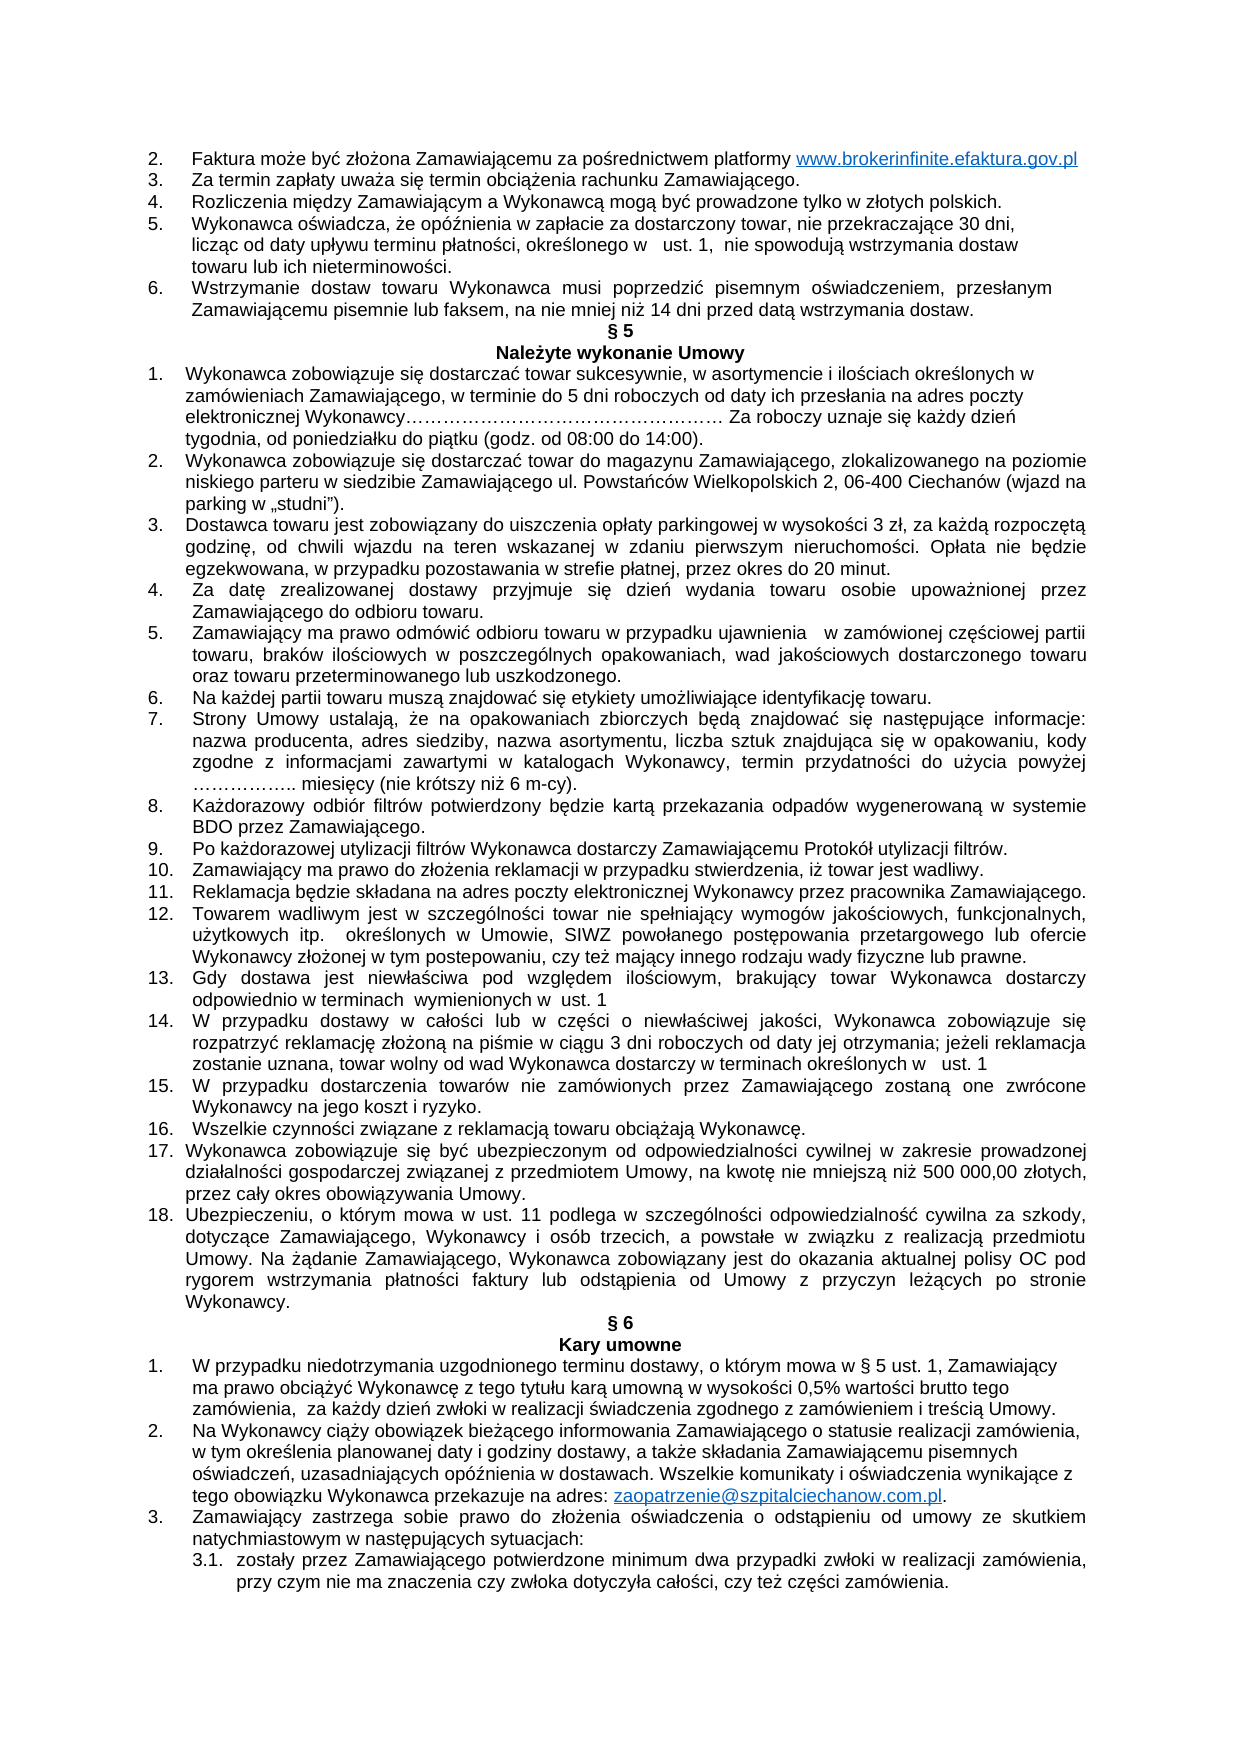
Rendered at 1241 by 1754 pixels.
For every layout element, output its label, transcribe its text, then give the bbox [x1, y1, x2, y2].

list Wykonawca oświadcza, że opóźnienia w zapłacie za dostarczony towar, nie przekraczające 30 dni, licząc od daty upływu terminu płatności, określonego w ust. 1, nie spowodują wstrzymania dostaw towaru lub ich nieterminowości. [148, 212, 1053, 277]
list Po każdorazowej utylizacji filtrów Wykonawca dostarczy Zamawiającemu Protokół utylizacji filtrów. [148, 838, 1087, 859]
list Ubezpieczeniu, o którym mowa w ust. 11 podlega w szczególności odpowiedzialność cywilna za szkody, dotyczące Zamawiającego, Wykonawcy i osób trzecich, a powstałe w związku z realizacją przedmiotu Umowy. Na żądanie Zamawiającego, Wykonawca zobowiązany jest do okazania aktualnej polisy OC pod rygorem wstrzymania płatności faktury lub odstąpienia od Umowy z przyczyn leżących po stronie Wykonawcy. [148, 1204, 1087, 1312]
list Wstrzymanie dostaw towaru Wykonawca musi poprzedzić pisemnym oświadczeniem, przesłanym Zamawiającemu pisemnie lub faksem, na nie mniej niż 14 dni przed datą wstrzymania dostaw. [148, 277, 1053, 320]
list W przypadku niedotrzymania uzgodnionego terminu dostawy, o którym mowa w § 5 ust. 1, Zamawiający ma prawo obciążyć Wykonawcę z tego tytułu karą umowną w wysokości 0,5% wartości brutto tego zamówienia, za każdy dzień zwłoki w realizacji świadczenia zgodnego z zamówieniem i treścią Umowy. [148, 1355, 1087, 1420]
list Zamawiający ma prawo do złożenia reklamacji w przypadku stwierdzenia, iż towar jest wadliwy. [148, 859, 1087, 881]
list Na każdej partii towaru muszą znajdować się etykiety umożliwiające identyfikację towaru. [148, 687, 1087, 708]
text § 6 [148, 1312, 1093, 1333]
list W przypadku dostarczenia towarów nie zamówionych przez Zamawiającego zostaną one zwrócone Wykonawcy na jego koszt i ryzyko. [148, 1075, 1087, 1118]
list Każdorazowy odbiór filtrów potwierdzony będzie kartą przekazania odpadów wygenerowaną w systemie BDO przez Zamawiającego. [148, 794, 1087, 838]
list Dostawca towaru jest zobowiązany do uiszczenia opłaty parkingowej w wysokości 3 zł, za każdą rozpoczętą godzinę, od chwili wjazdu na teren wskazanej w zdaniu pierwszym nieruchomości. Opłata nie będzie egzekwowana, w przypadku pozostawania w strefie płatnej, przez okres do 20 minut. [148, 514, 1087, 579]
list Strony Umowy ustalają, że na opakowaniach zbiorczych będą znajdować się następujące informacje: nazwa producenta, adres siedziby, nazwa asortymentu, liczba sztuk znajdująca się w opakowaniu, kody zgodne z informacjami zawartymi w katalogach Wykonawcy, termin przydatności do użycia powyżej …………….. miesięcy (nie krótszy niż 6 m-cy). [148, 708, 1087, 794]
list Towarem wadliwym jest w szczególności towar nie spełniający wymogów jakościowych, funkcjonalnych, użytkowych itp. określonych w Umowie, SIWZ powołanego postępowania przetargowego lub ofercie Wykonawcy złożonej w tym postepowaniu, czy też mający innego rodzaju wady fizyczne lub prawne. [148, 902, 1087, 967]
list Za datę zrealizowanej dostawy przyjmuje się dzień wydania towaru osobie upoważnionej przez Zamawiającego do odbioru towaru. [148, 579, 1087, 622]
text Należyte wykonanie Umowy [148, 342, 1093, 363]
list Na Wykonawcy ciąży obowiązek bieżącego informowania Zamawiającego o statusie realizacji zamówienia, w tym określenia planowanej daty i godziny dostawy, a także składania Zamawiającemu pisemnych oświadczeń, uzasadniających opóźnienia w dostawach. Wszelkie komunikaty i oświadczenia wynikające z tego obowiązku Wykonawca przekazuje na adres: zaopatrzenie@szpitalciechanow.com.pl. [148, 1420, 1087, 1506]
list Rozliczenia między Zamawiającym a Wykonawcą mogą być prowadzone tylko w złotych polskich. [148, 191, 1093, 212]
list Zamawiający ma prawo odmówić odbioru towaru w przypadku ujawnienia w zamówionej częściowej partii towaru, braków ilościowych w poszczególnych opakowaniach, wad jakościowych dostarczonego towaru oraz towaru przeterminowanego lub uszkodzonego. [148, 622, 1087, 687]
list Wykonawca zobowiązuje się być ubezpieczonym od odpowiedzialności cywilnej w zakresie prowadzonej działalności gospodarczej związanej z przedmiotem Umowy, na kwotę nie mniejszą niż 500 000,00 złotych, przez cały okres obowiązywania Umowy. [148, 1139, 1087, 1204]
list Za termin zapłaty uważa się termin obciążenia rachunku Zamawiającego. [148, 169, 1093, 191]
list W przypadku dostawy w całości lub w części o niewłaściwej jakości, Wykonawca zobowiązuje się rozpatrzyć reklamację złożoną na piśmie w ciągu 3 dni roboczych od daty jej otrzymania; jeżeli reklamacja zostanie uznana, towar wolny od wad Wykonawca dostarczy w terminach określonych w ust. 1 [148, 1010, 1087, 1075]
list Wszelkie czynności związane z reklamacją towaru obciążają Wykonawcę. [148, 1118, 1087, 1139]
list Wykonawca zobowiązuje się dostarczać towar sukcesywnie, w asortymencie i ilościach określonych w zamówieniach Zamawiającego, w terminie do 5 dni roboczych od daty ich przesłania na adres poczty elektronicznej Wykonawcy…………………………………………… Za roboczy uznaje się każdy dzień tygodnia, od poniedziałku do piątku (godz. od 08:00 do 14:00). [148, 363, 1087, 449]
list Zamawiający zastrzega sobie prawo do złożenia oświadczenia o odstąpieniu od umowy ze skutkiem natychmiastowym w następujących sytuacjach: [148, 1506, 1087, 1549]
text Kary umowne [148, 1333, 1093, 1355]
text § 5 [148, 320, 1093, 342]
list Wykonawca zobowiązuje się dostarczać towar do magazynu Zamawiającego, zlokalizowanego na poziomie niskiego parteru w siedzibie Zamawiającego ul. Powstańców Wielkopolskich 2, 06-400 Ciechanów (wjazd na parking w „studni”). [148, 449, 1087, 514]
list Gdy dostawa jest niewłaściwa pod względem ilościowym, brakujący towar Wykonawca dostarczy odpowiednio w terminach wymienionych w ust. 1 [148, 967, 1087, 1010]
list zostały przez Zamawiającego potwierdzone minimum dwa przypadki zwłoki w realizacji zamówienia, przy czym nie ma znaczenia czy zwłoka dotyczyła całości, czy też części zamówienia. [192, 1549, 1087, 1592]
list Faktura może być złożona Zamawiającemu za pośrednictwem platformy www.brokerinfinite.efaktura.gov.pl [148, 148, 1093, 169]
list Reklamacja będzie składana na adres poczty elektronicznej Wykonawcy przez pracownika Zamawiającego. [148, 881, 1087, 902]
